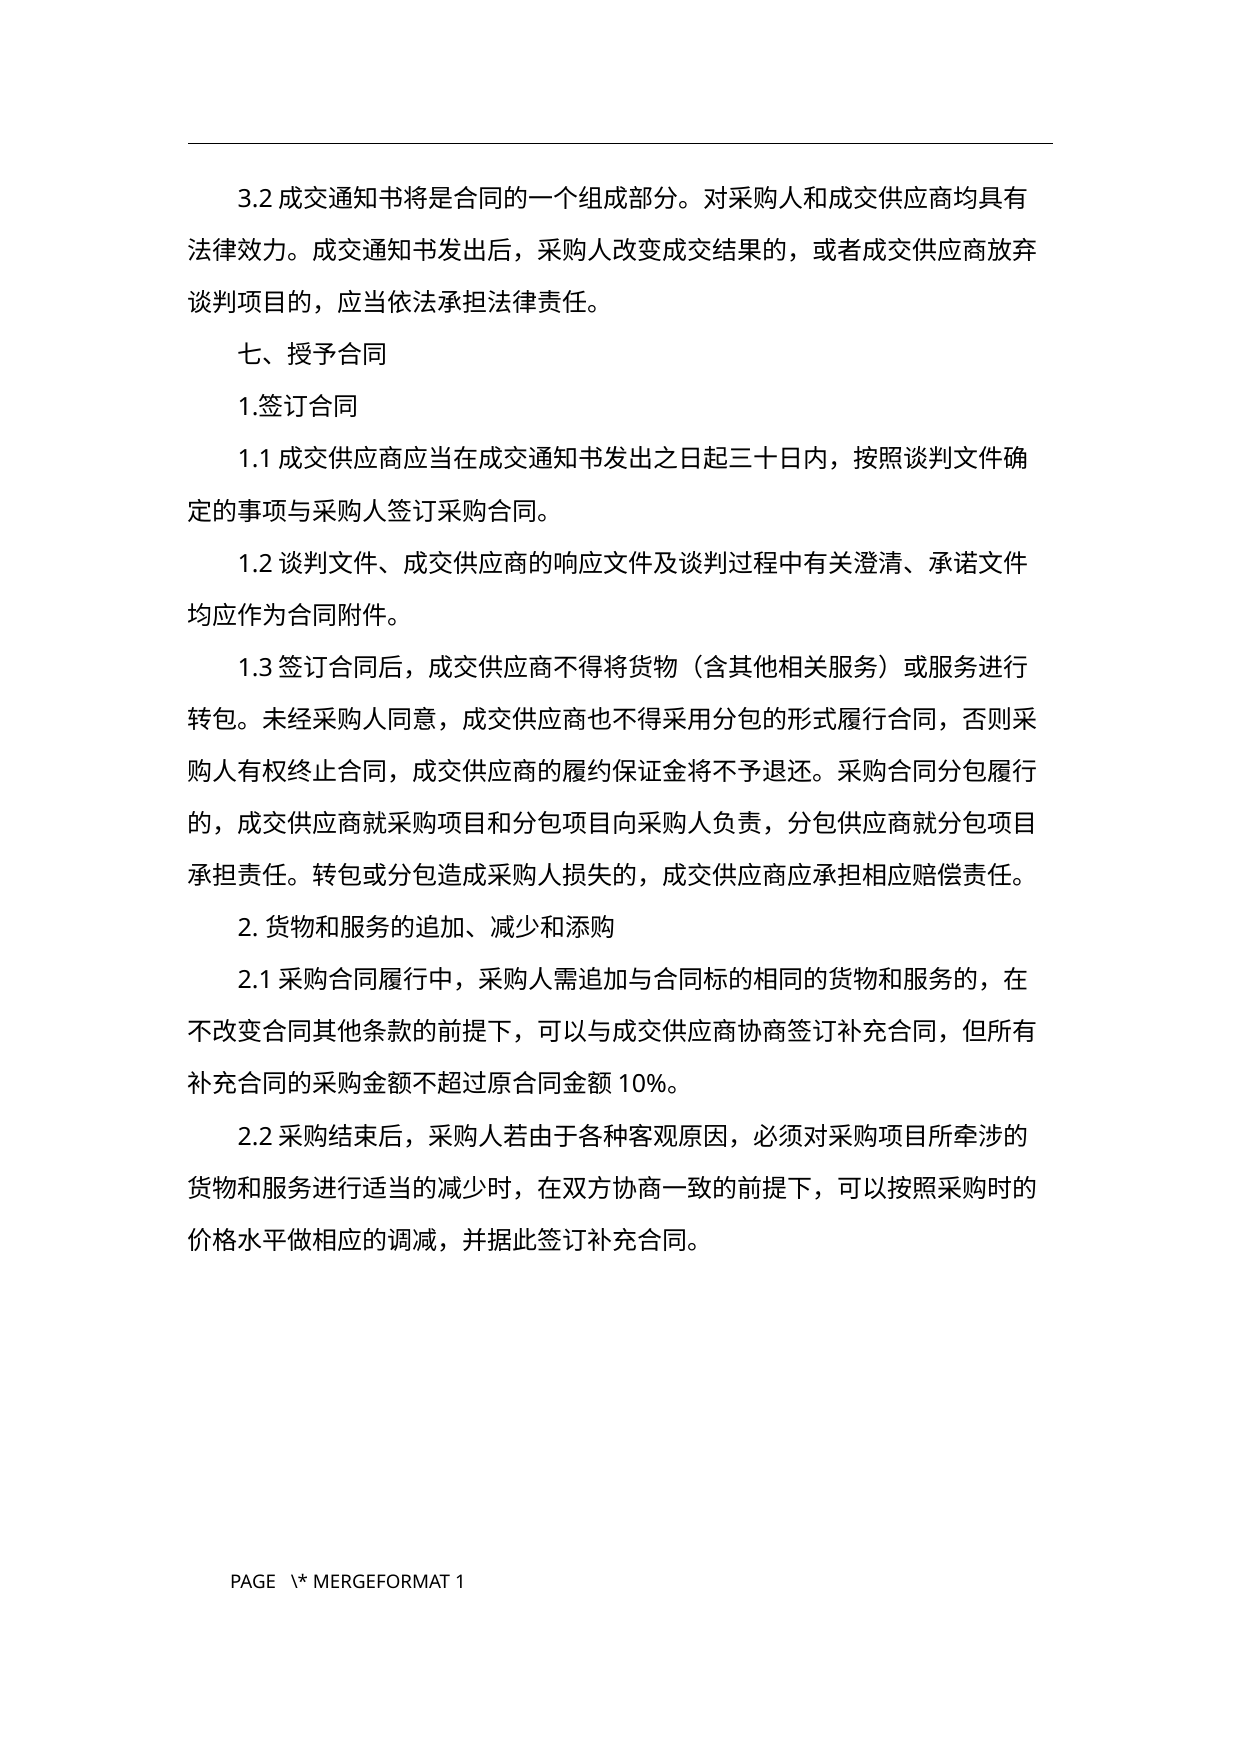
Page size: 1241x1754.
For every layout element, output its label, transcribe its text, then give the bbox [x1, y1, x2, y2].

text 1.1成交供应商应当在成交通知书发出之日起三十日内，按照谈判文件确定的事项与采购人签订采购合同。 [187, 426, 1053, 530]
text 1.3签订合同后，成交供应商不得将货物（含其他相关服务）或服务进行转包。未经采购人同意，成交供应商也不得采用分包的形式履行合同，否则采购人有权终止合同，成交供应商的履约保证金将不予退还。采购合同分包履行的，成交供应商就采购项目和分包项目向采购人负责，分包供应商就分包项目承担责任。转包或分包造成采购人损失的，成交供应商应承担相应赔偿责任。 [187, 634, 1053, 895]
text 2.1采购合同履行中，采购人需追加与合同标的相同的货物和服务的，在不改变合同其他条款的前提下，可以与成交供应商协商签订补充合同，但所有补充合同的采购金额不超过原合同金额10%。 [187, 947, 1053, 1103]
text 2.2采购结束后，采购人若由于各种客观原因，必须对采购项目所牵涉的货物和服务进行适当的减少时，在双方协商一致的前提下，可以按照采购时的价格水平做相应的调减，并据此签订补充合同。 [187, 1103, 1053, 1259]
text 3.2成交通知书将是合同的一个组成部分。对采购人和成交供应商均具有法律效力。成交通知书发出后，采购人改变成交结果的，或者成交供应商放弃谈判项目的，应当依法承担法律责任。 [187, 166, 1053, 322]
text 七、授予合同 [187, 322, 1053, 374]
text 2. 货物和服务的追加、减少和添购 [187, 895, 1053, 947]
text 1.签订合同 [187, 374, 1053, 426]
text 1.2谈判文件、成交供应商的响应文件及谈判过程中有关澄清、承诺文件均应作为合同附件。 [187, 530, 1053, 634]
